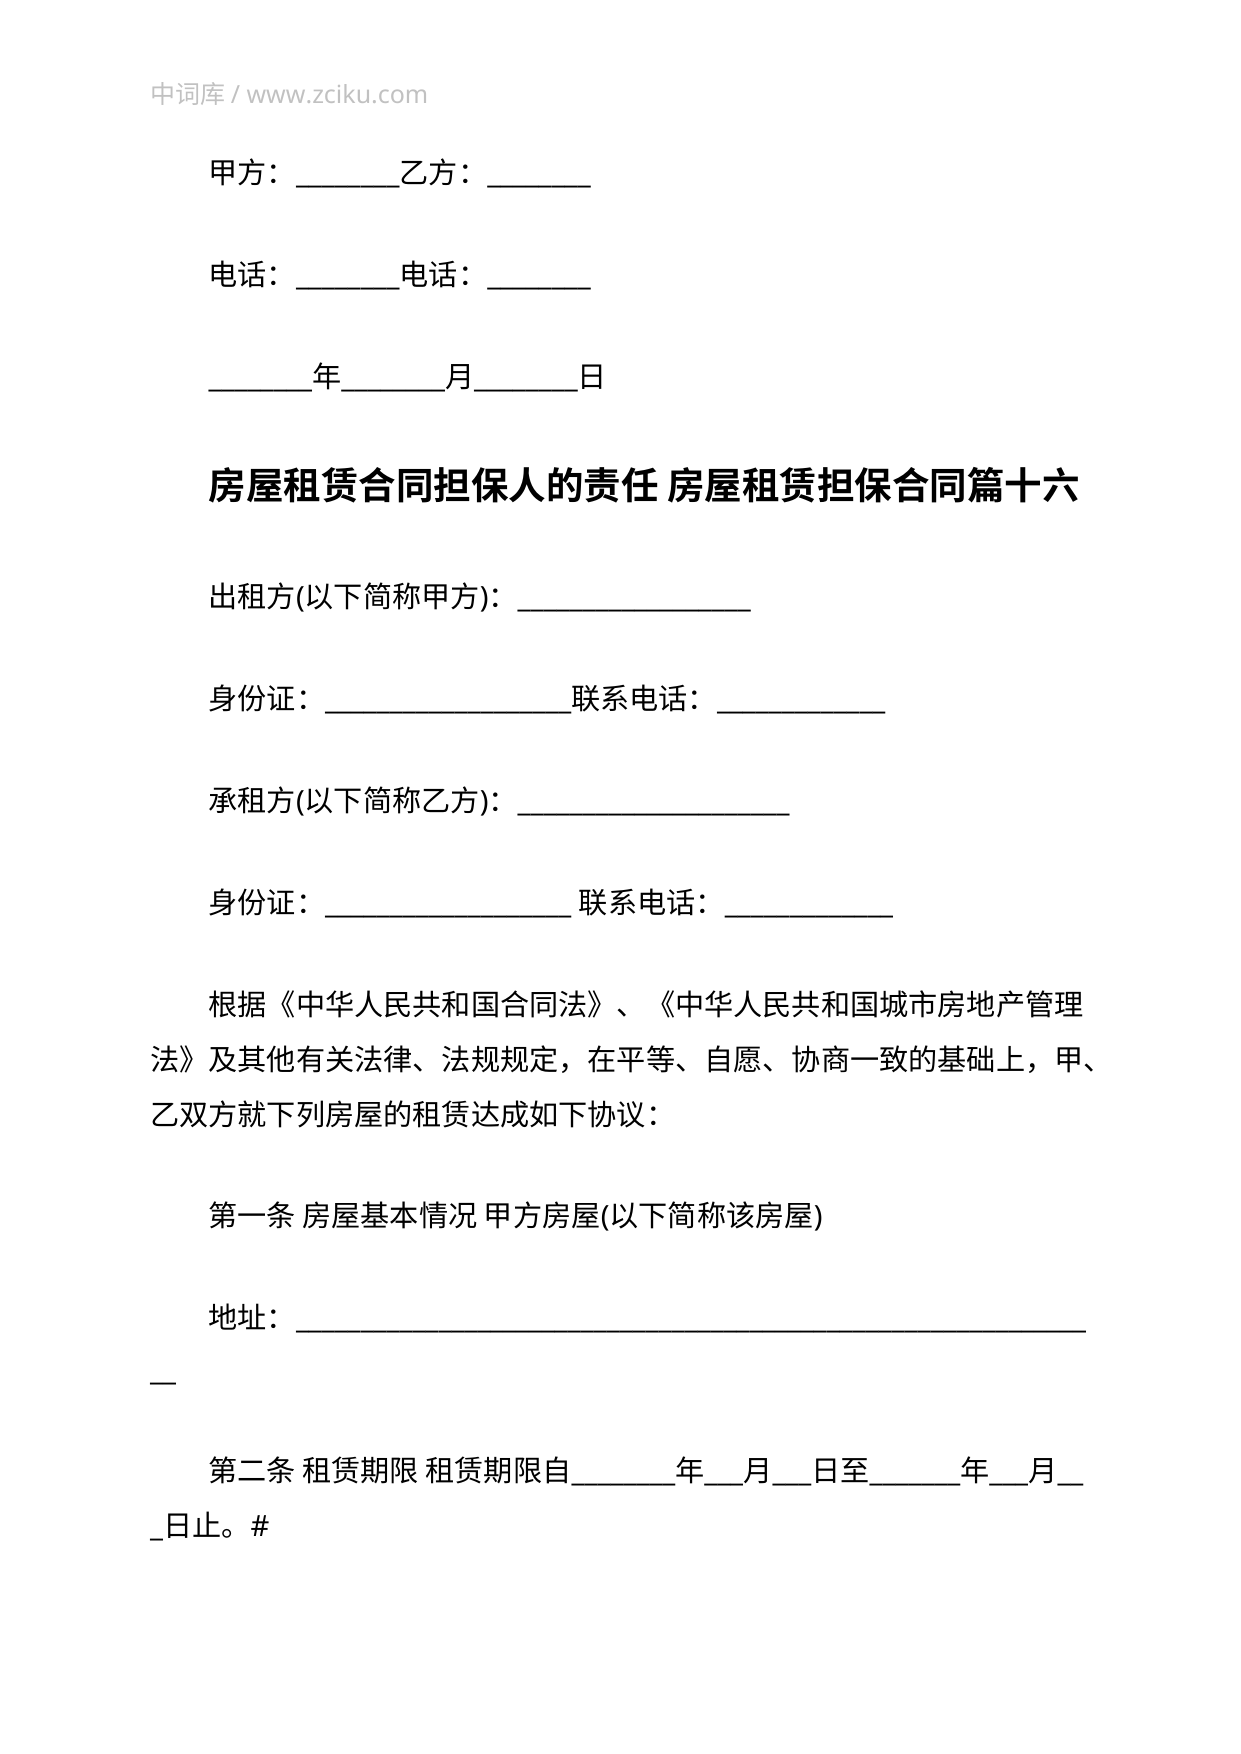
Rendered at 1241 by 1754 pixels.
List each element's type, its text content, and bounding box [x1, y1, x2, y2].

text 承租方(以下简称乙方)：_____________________ [150, 777, 1090, 820]
text 甲方：________乙方：________ [150, 150, 1090, 192]
text 第二条 租赁期限 租赁期限自________年___月___日至_______年___月___日止。# [150, 1447, 1090, 1545]
text 出租方(以下简称甲方)：__________________ [150, 573, 1090, 616]
text 第一条 房屋基本情况 甲方房屋(以下简称该房屋) [150, 1193, 1090, 1235]
text ________年________月________日 [150, 354, 1090, 396]
text 电话：________电话：________ [150, 252, 1090, 294]
text 身份证：___________________ 联系电话：_____________ [150, 879, 1090, 922]
text 根据《中华人民共和国合同法》、《中华人民共和国城市房地产管理法》及其他有关法律、法规规定，在平等、自愿、协商一致的基础上，甲、乙双方就下列房屋的租赁达成如下协议： [150, 981, 1090, 1133]
text 身份证：___________________联系电话：_____________ [150, 675, 1090, 718]
text 地址：_______________________________________________________________ [150, 1295, 1090, 1389]
text 房屋租赁合同担保人的责任 房屋租赁担保合同篇十六 [150, 456, 1090, 510]
